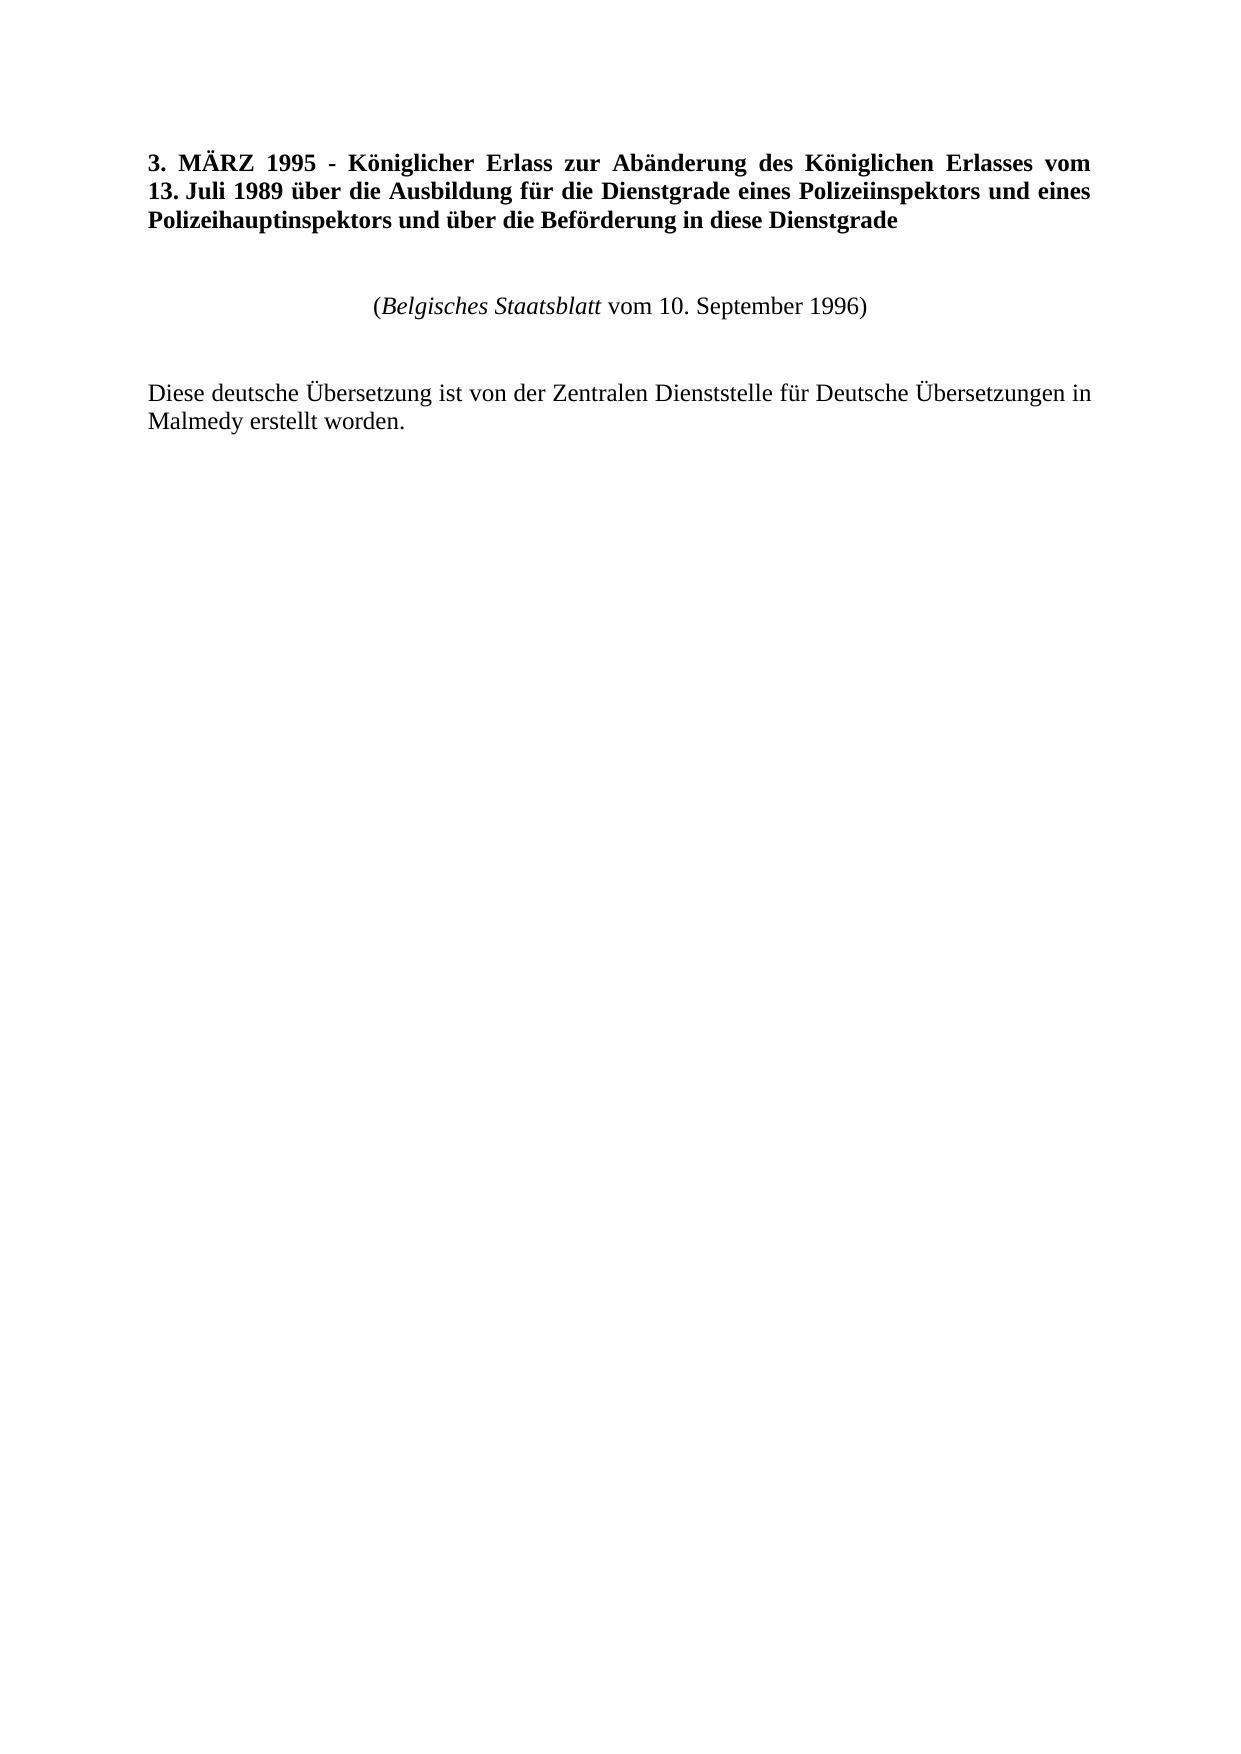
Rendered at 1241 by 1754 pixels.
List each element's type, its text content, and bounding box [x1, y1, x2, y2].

text 3. MÄRZ 1995 - Königlicher Erlass zur Abänderung des Königlichen Erlasses vom 13. Juli 1989 über die Ausbildung für die Dienstgrade eines Polizeiinspektors und eines Polizeihauptinspektors und über die Beförderung in diese Dienstgrade [148, 148, 1092, 234]
text (Belgisches Staatsblatt vom 10. September 1996) [148, 291, 1092, 320]
text Diese deutsche Übersetzung ist von der Zentralen Dienststelle für Deutsche Übersetzungen in Malmedy erstellt worden. [148, 378, 1092, 435]
